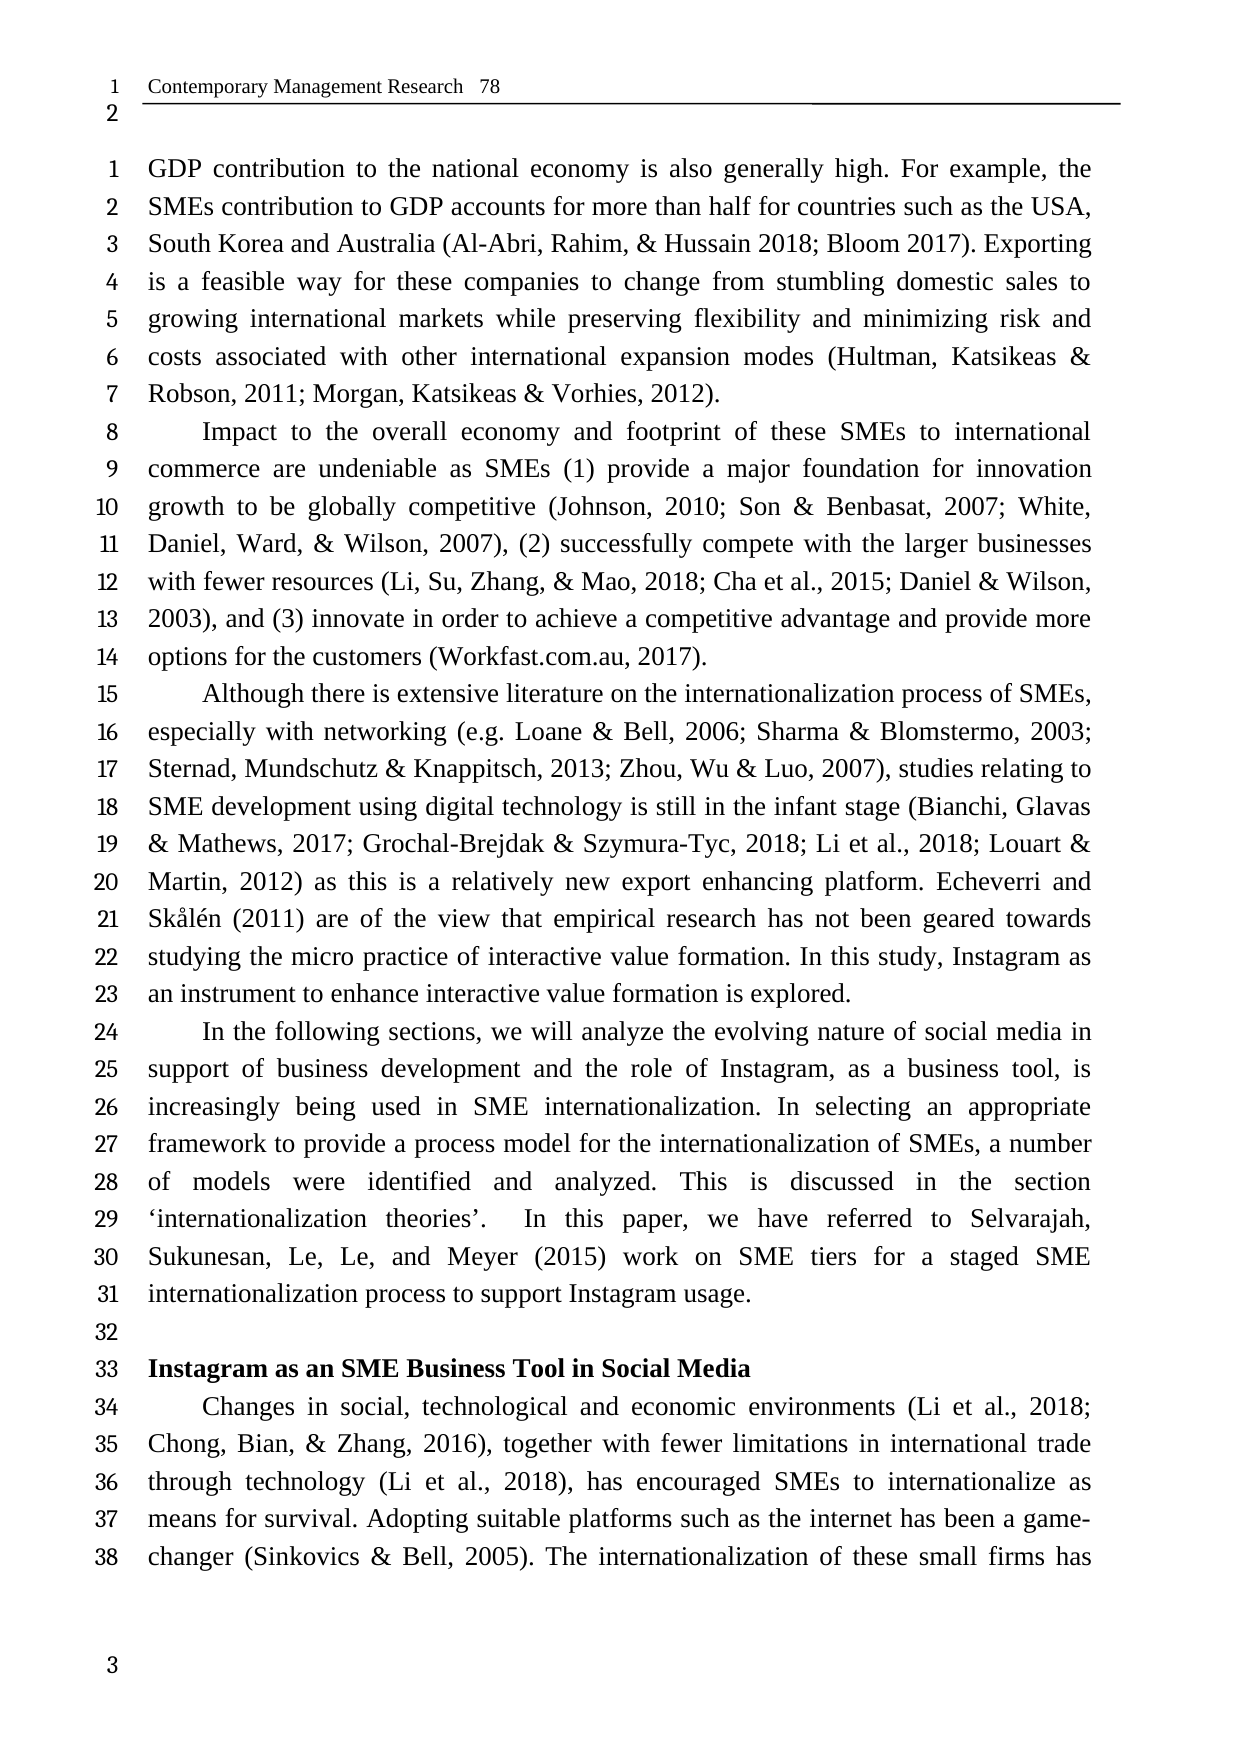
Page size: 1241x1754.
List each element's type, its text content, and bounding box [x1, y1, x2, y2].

text In the following sections, we will analyze the evolving nature of social media in support of business development and the role of Instagram, as a business tool, is increasingly being used in SME internationalization. In selecting an appropriate framework to provide a process model for the internationalization of SMEs, a number of models were identified and analyzed. This is discussed in the section ‘internationalization theories’. In this paper, we have referred to Selvarajah, Sukunesan, Le, Le, and Meyer (2015) work on SME tiers for a staged SME internationalization process to support Instagram usage. [148, 1010, 1093, 1310]
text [148, 1385, 1093, 1573]
text Impact to the overall economy and footprint of these SMEs to international commerce are undeniable as SMEs (1) provide a major foundation for innovation growth to be globally competitive (Johnson, 2010; Son & Benbasat, 2007; White, Daniel, Ward, & Wilson, 2007), (2) successfully compete with the larger businesses with fewer resources (Li, Su, Zhang, & Mao, 2018; Cha et al., 2015; Daniel & Wilson, 2003), and (3) innovate in order to achieve a competitive advantage and provide more options for the customers (Workfast.com.au, 2017). [148, 410, 1093, 673]
text Although there is extensive literature on the internationalization process of SMEs, especially with networking (e.g. Loane & Bell, 2006; Sharma & Blomstermo, 2003; Sternad, Mundschutz & Knappitsch, 2013; Zhou, Wu & Luo, 2007), studies relating to SME development using digital technology is still in the infant stage (Bianchi, Glavas & Mathews, 2017; Grochal-Brejdak & Szymura-Tyc, 2018; Li et al., 2018; Louart & Martin, 2012) as this is a relatively new export enhancing platform. Echeverri and Skålén (2011) are of the view that empirical research has not been geared towards studying the micro practice of interactive value formation. In this study, Instagram as an instrument to enhance interactive value formation is explored. [148, 673, 1093, 1010]
text Instagram as an SME Business Tool in Social Media [148, 1348, 1093, 1385]
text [148, 148, 1093, 410]
